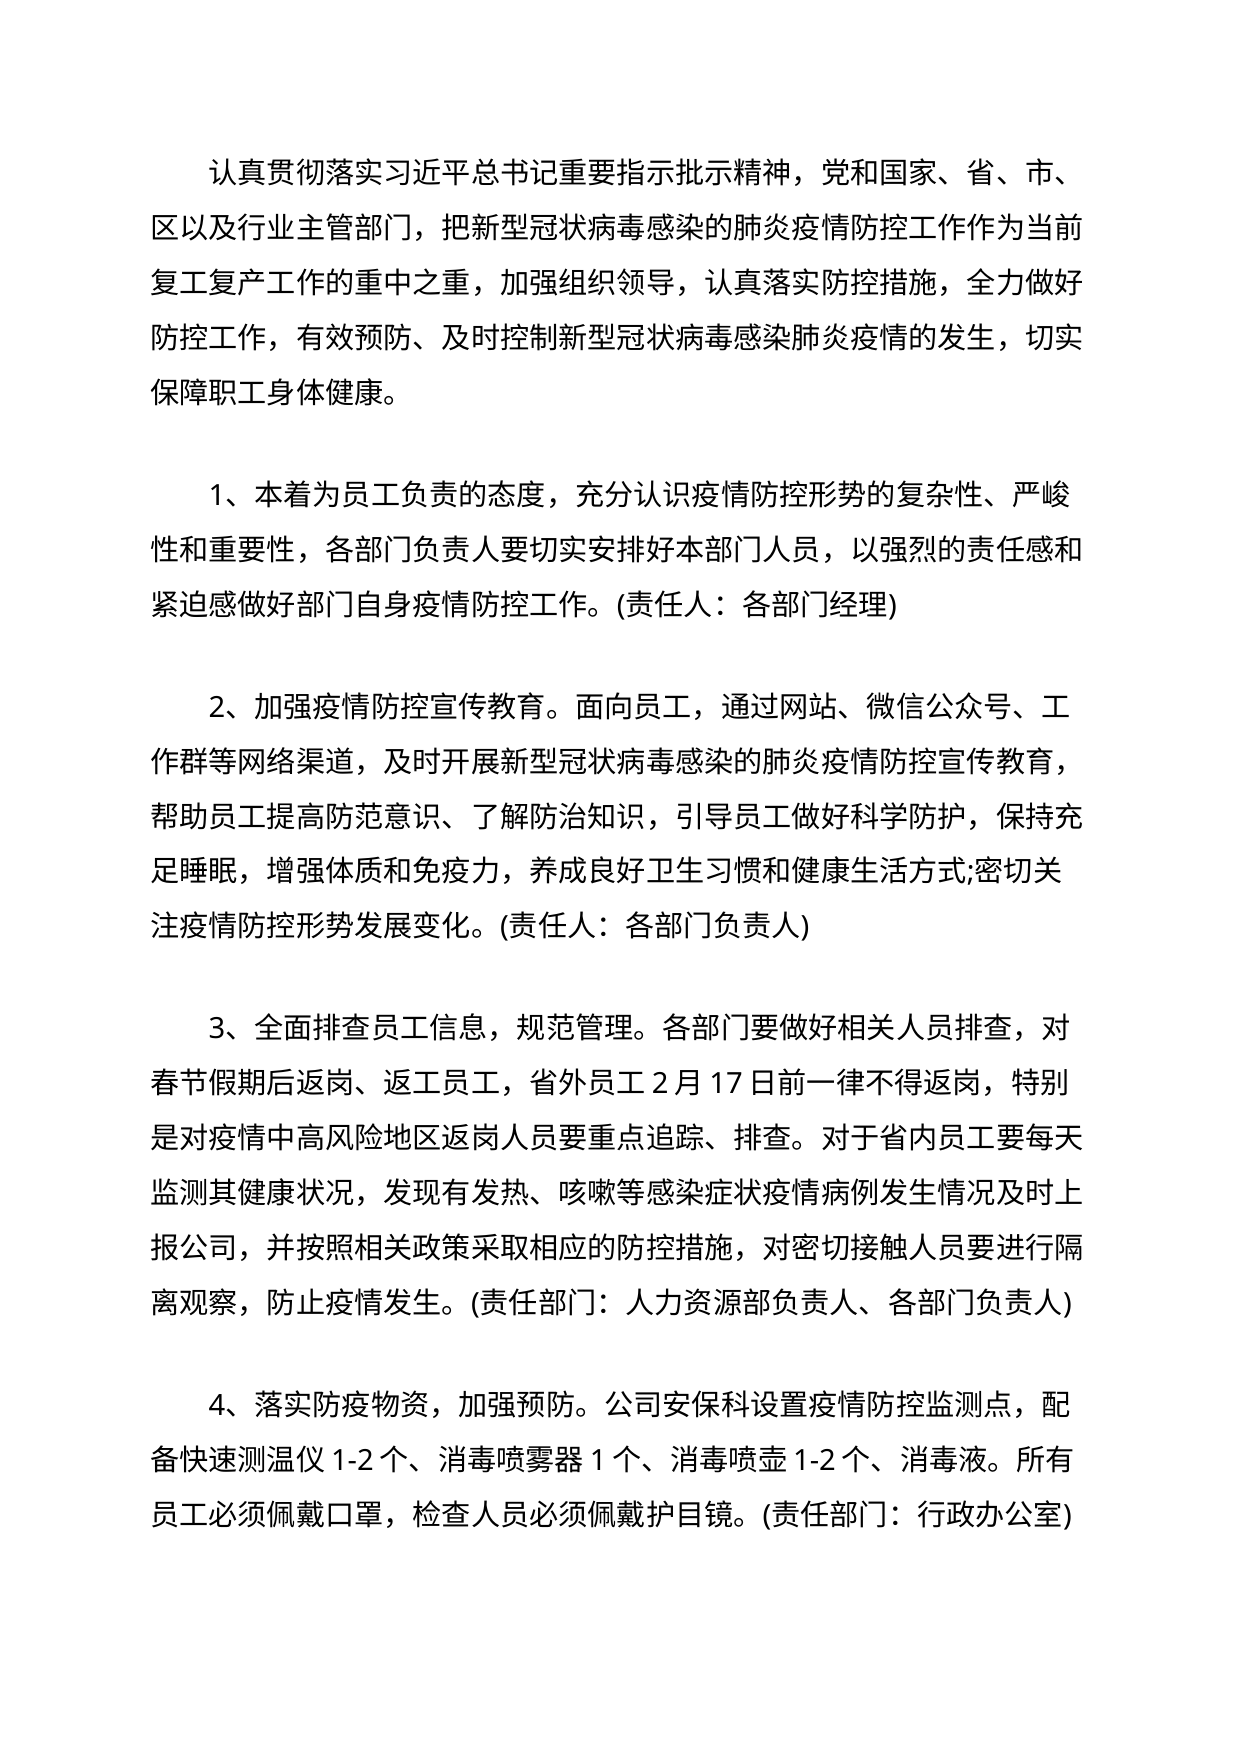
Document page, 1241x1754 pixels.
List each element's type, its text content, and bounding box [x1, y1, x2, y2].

text 4、落实防疫物资，加强预防。公司安保科设置疫情防控监测点，配备快速测温仪1-2个、消毒喷雾器1个、消毒喷壶1-2个、消毒液。所有员工必须佩戴口罩，检查人员必须佩戴护目镜。(责任部门：行政办公室) [150, 1382, 1090, 1534]
text 1、本着为员工负责的态度，充分认识疫情防控形势的复杂性、严峻性和重要性，各部门负责人要切实安排好本部门人员，以强烈的责任感和紧迫感做好部门自身疫情防控工作。(责任人：各部门经理) [150, 471, 1090, 624]
text 认真贯彻落实习近平总书记重要指示批示精神，党和国家、省、市、区以及行业主管部门，把新型冠状病毒感染的肺炎疫情防控工作作为当前复工复产工作的重中之重，加强组织领导，认真落实防控措施，全力做好防控工作，有效预防、及时控制新型冠状病毒感染肺炎疫情的发生，切实保障职工身体健康。 [150, 150, 1090, 412]
text 3、全面排查员工信息，规范管理。各部门要做好相关人员排查，对春节假期后返岗、返工员工，省外员工2月17日前一律不得返岗，特别是对疫情中高风险地区返岗人员要重点追踪、排查。对于省内员工要每天监测其健康状况，发现有发热、咳嗽等感染症状疫情病例发生情况及时上报公司，并按照相关政策采取相应的防控措施，对密切接触人员要进行隔离观察，防止疫情发生。(责任部门：人力资源部负责人、各部门负责人) [150, 1005, 1090, 1322]
text 2、加强疫情防控宣传教育。面向员工，通过网站、微信公众号、工作群等网络渠道，及时开展新型冠状病毒感染的肺炎疫情防控宣传教育，帮助员工提高防范意识、了解防治知识，引导员工做好科学防护，保持充足睡眠，增强体质和免疫力，养成良好卫生习惯和健康生活方式;密切关注疫情防控形势发展变化。(责任人：各部门负责人) [150, 683, 1090, 945]
